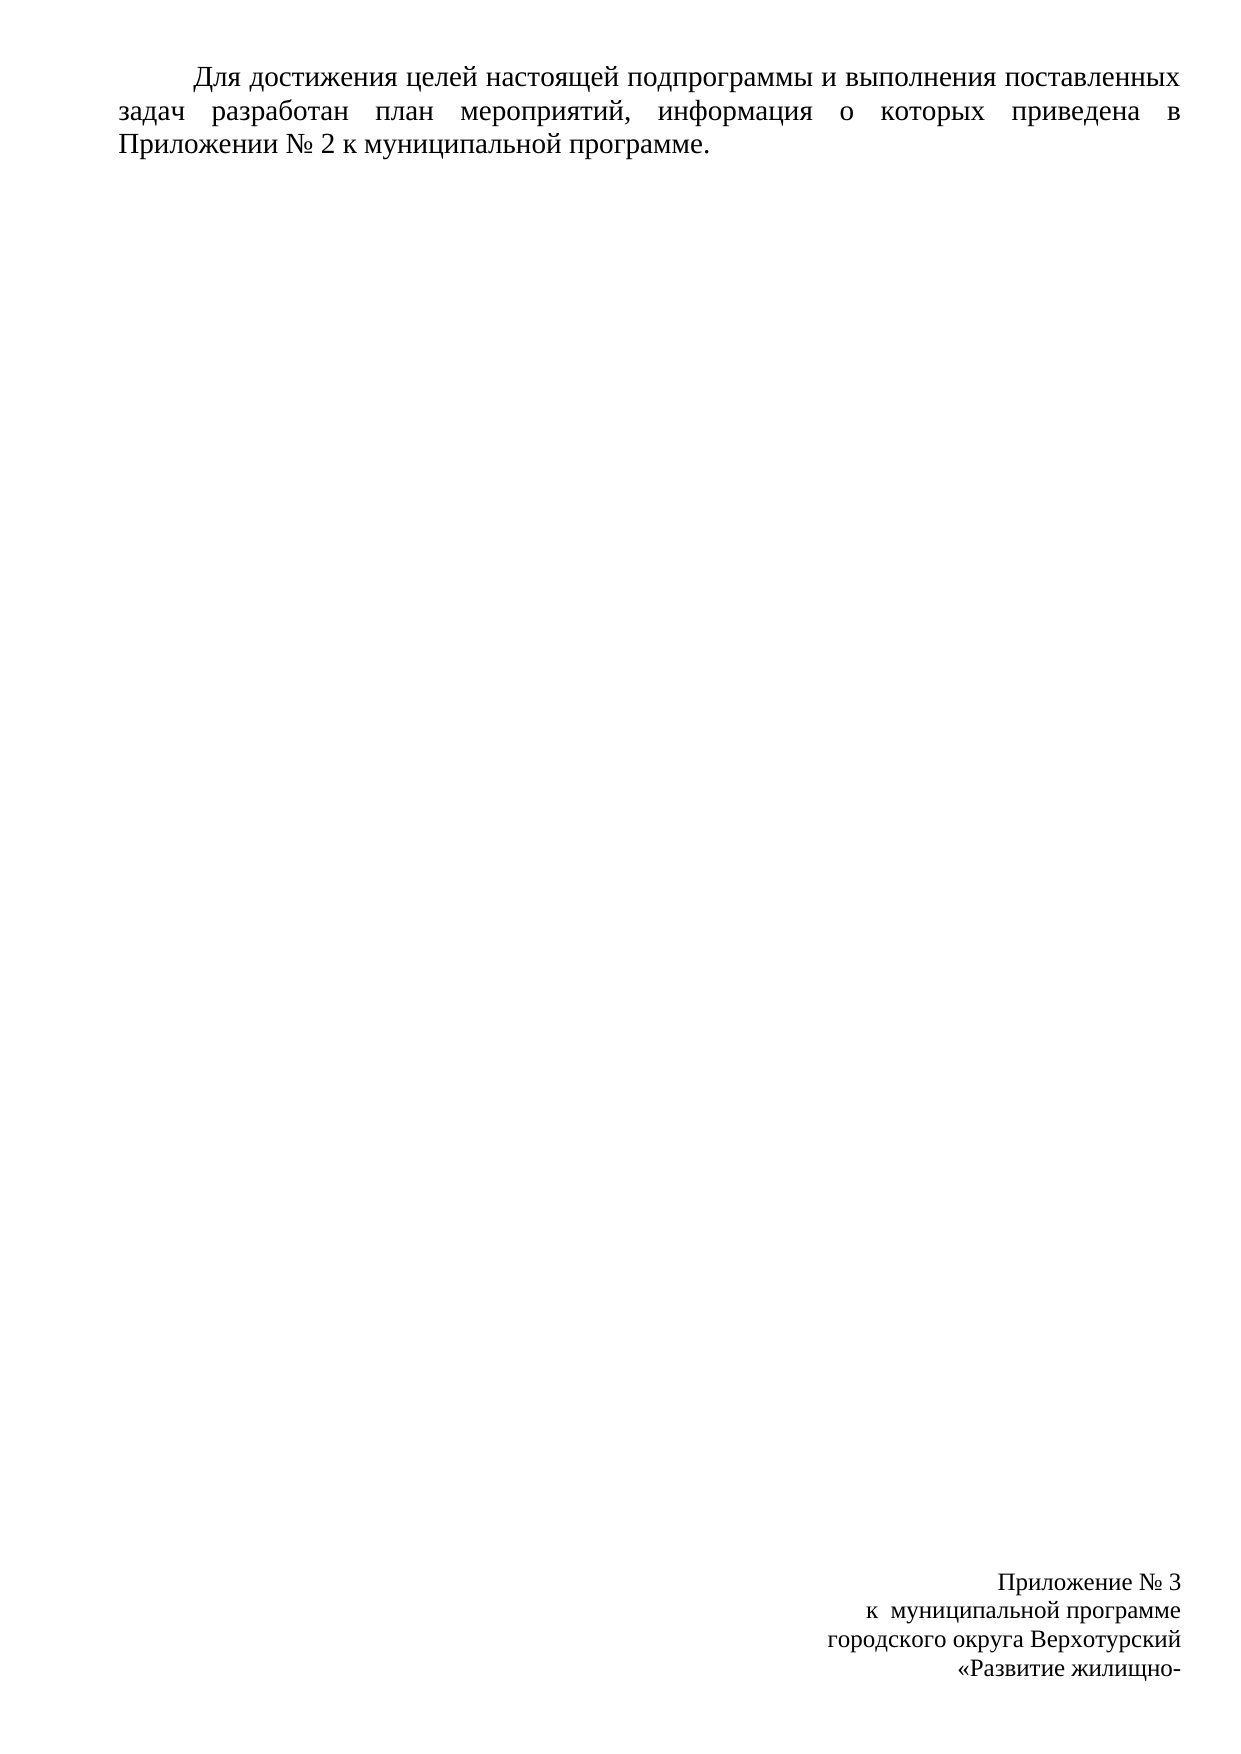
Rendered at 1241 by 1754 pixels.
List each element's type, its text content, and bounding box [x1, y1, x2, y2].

text «Развитие жилищно- [118, 1653, 1181, 1682]
text Приложение № 3 [118, 1567, 1181, 1595]
text Для достижения целей настоящей подпрограммы и выполнения поставленных задач разработан план мероприятий, информация о которых приведена в Приложении № 2 к муниципальной программе. [118, 59, 1181, 160]
text городского округа Верхотурский [118, 1624, 1181, 1653]
text к муниципальной программе [118, 1595, 1181, 1624]
